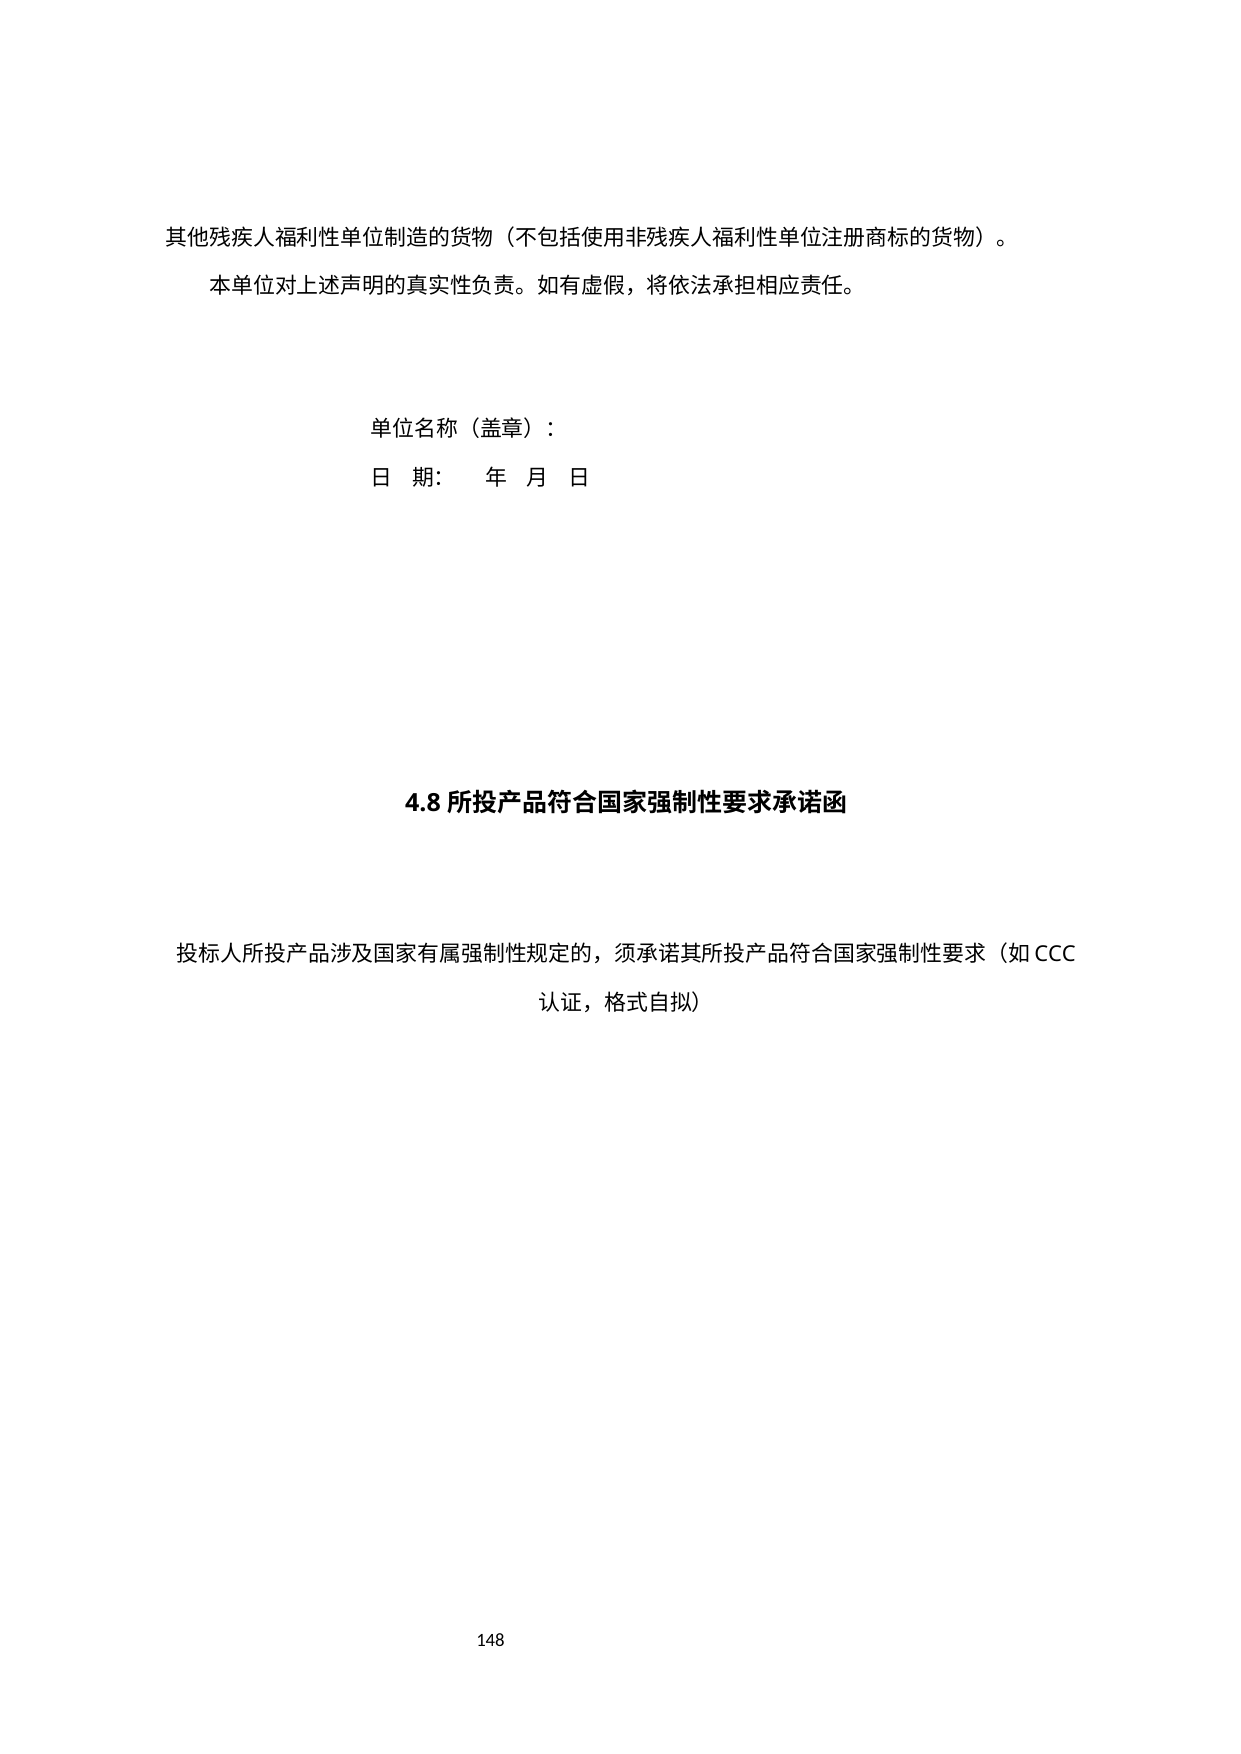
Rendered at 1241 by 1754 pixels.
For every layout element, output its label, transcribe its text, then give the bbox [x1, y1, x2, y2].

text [165, 219, 1087, 252]
text 4.8 所投产品符合国家强制性要求承诺函 [165, 768, 1087, 833]
text 日 期： 年 月 日 [165, 459, 1087, 492]
text 投标人所投产品涉及国家有属强制性规定的，须承诺其所投产品符合国家强制性要求（如CCC认证，格式自拟） [165, 936, 1087, 1017]
text 本单位对上述声明的真实性负责。如有虚假，将依法承担相应责任。 [165, 268, 1087, 300]
text 单位名称（盖章）： [165, 411, 1087, 443]
